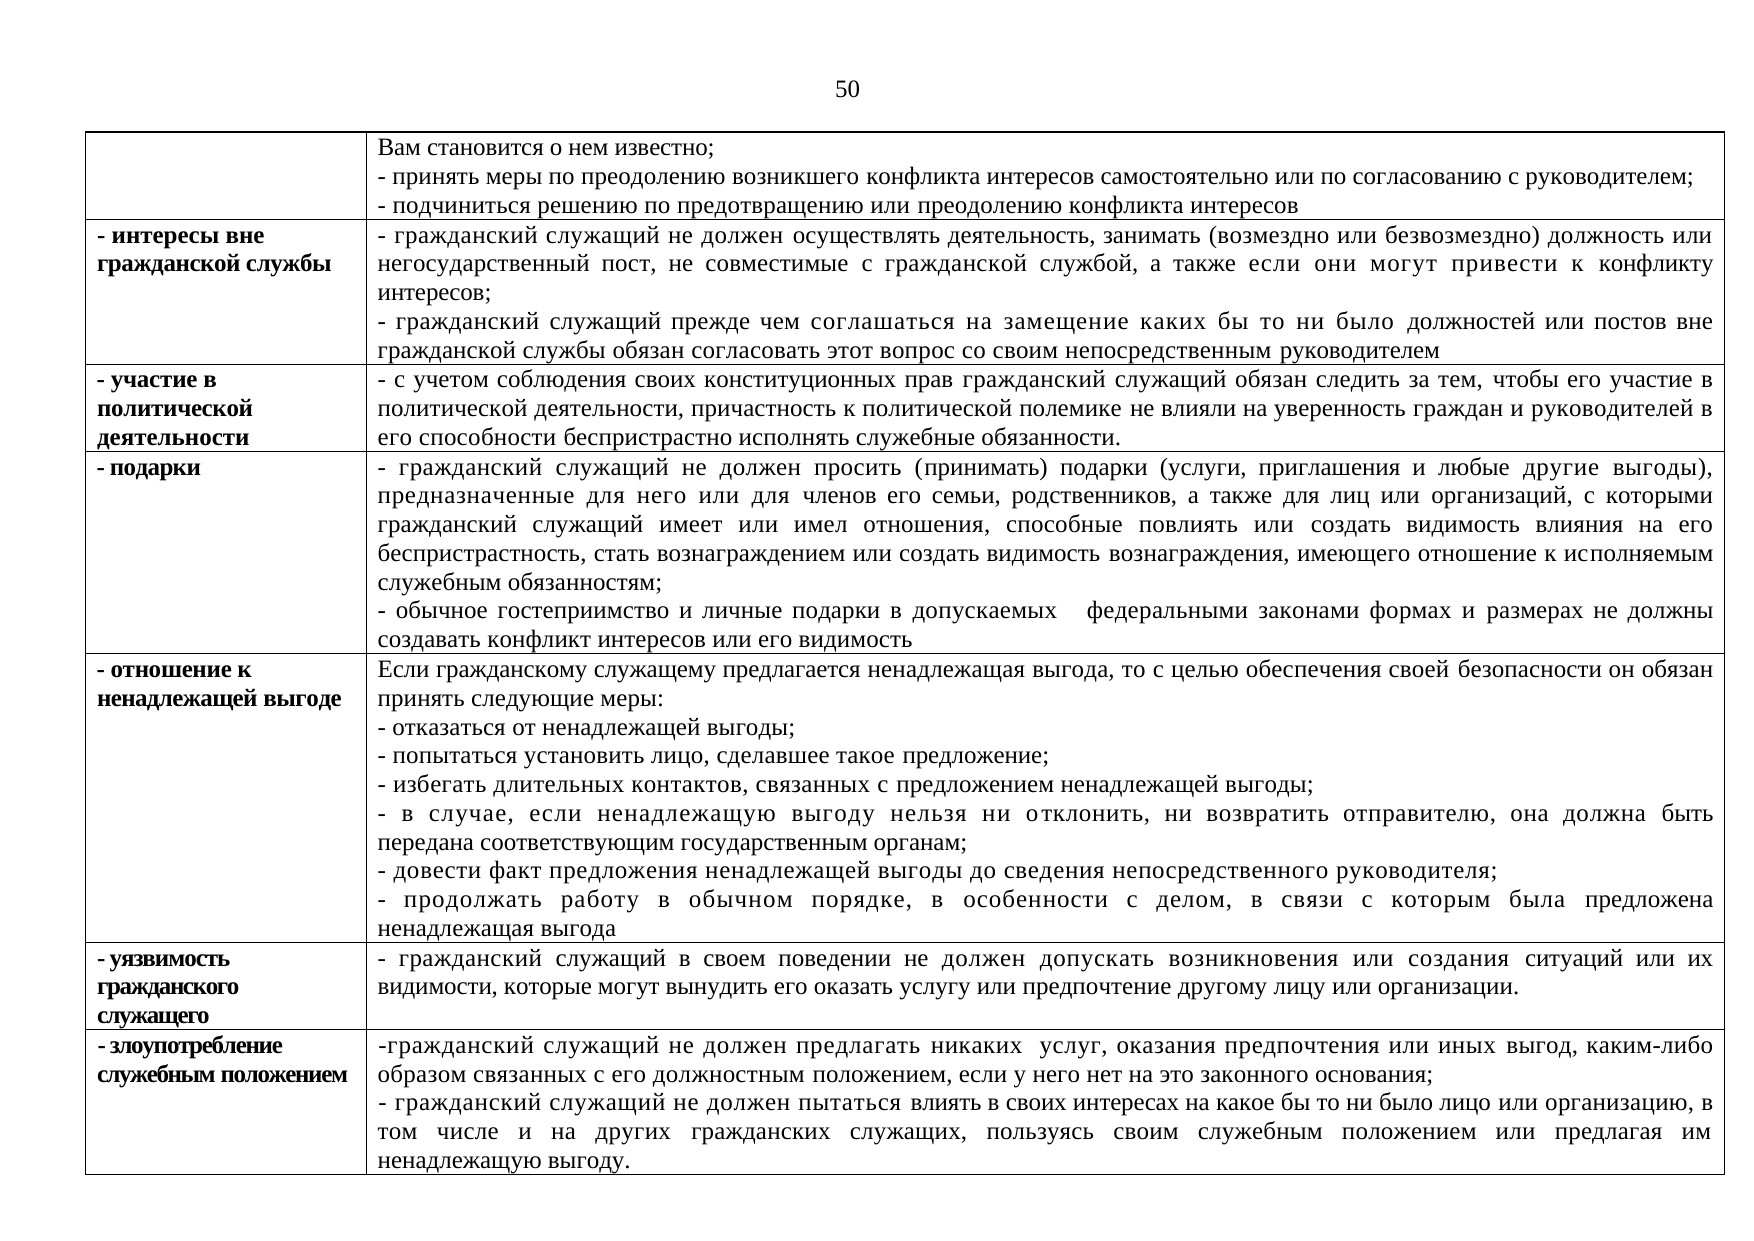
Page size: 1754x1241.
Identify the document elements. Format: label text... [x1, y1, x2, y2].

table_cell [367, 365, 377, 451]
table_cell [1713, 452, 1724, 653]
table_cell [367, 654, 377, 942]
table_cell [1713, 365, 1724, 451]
table_cell - злоупотребление служебным положением [86, 1030, 366, 1174]
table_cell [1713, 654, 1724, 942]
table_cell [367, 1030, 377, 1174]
table_cell - гражданский служащий в своем поведении не должен допускать возникновения или создания ситуаций или их видимости, которые могут вынудить его оказать услугу или предпочтение другому лицу или организации. [367, 943, 1724, 1029]
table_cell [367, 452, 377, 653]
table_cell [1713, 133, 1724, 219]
table_cell - подарки [86, 452, 366, 653]
table_cell - интересы вне гражданской службы [86, 220, 366, 363]
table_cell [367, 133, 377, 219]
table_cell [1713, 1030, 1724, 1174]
table_cell - отношение к ненадлежащей выгоде [86, 654, 366, 942]
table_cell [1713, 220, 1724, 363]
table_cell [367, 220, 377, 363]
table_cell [86, 133, 366, 219]
